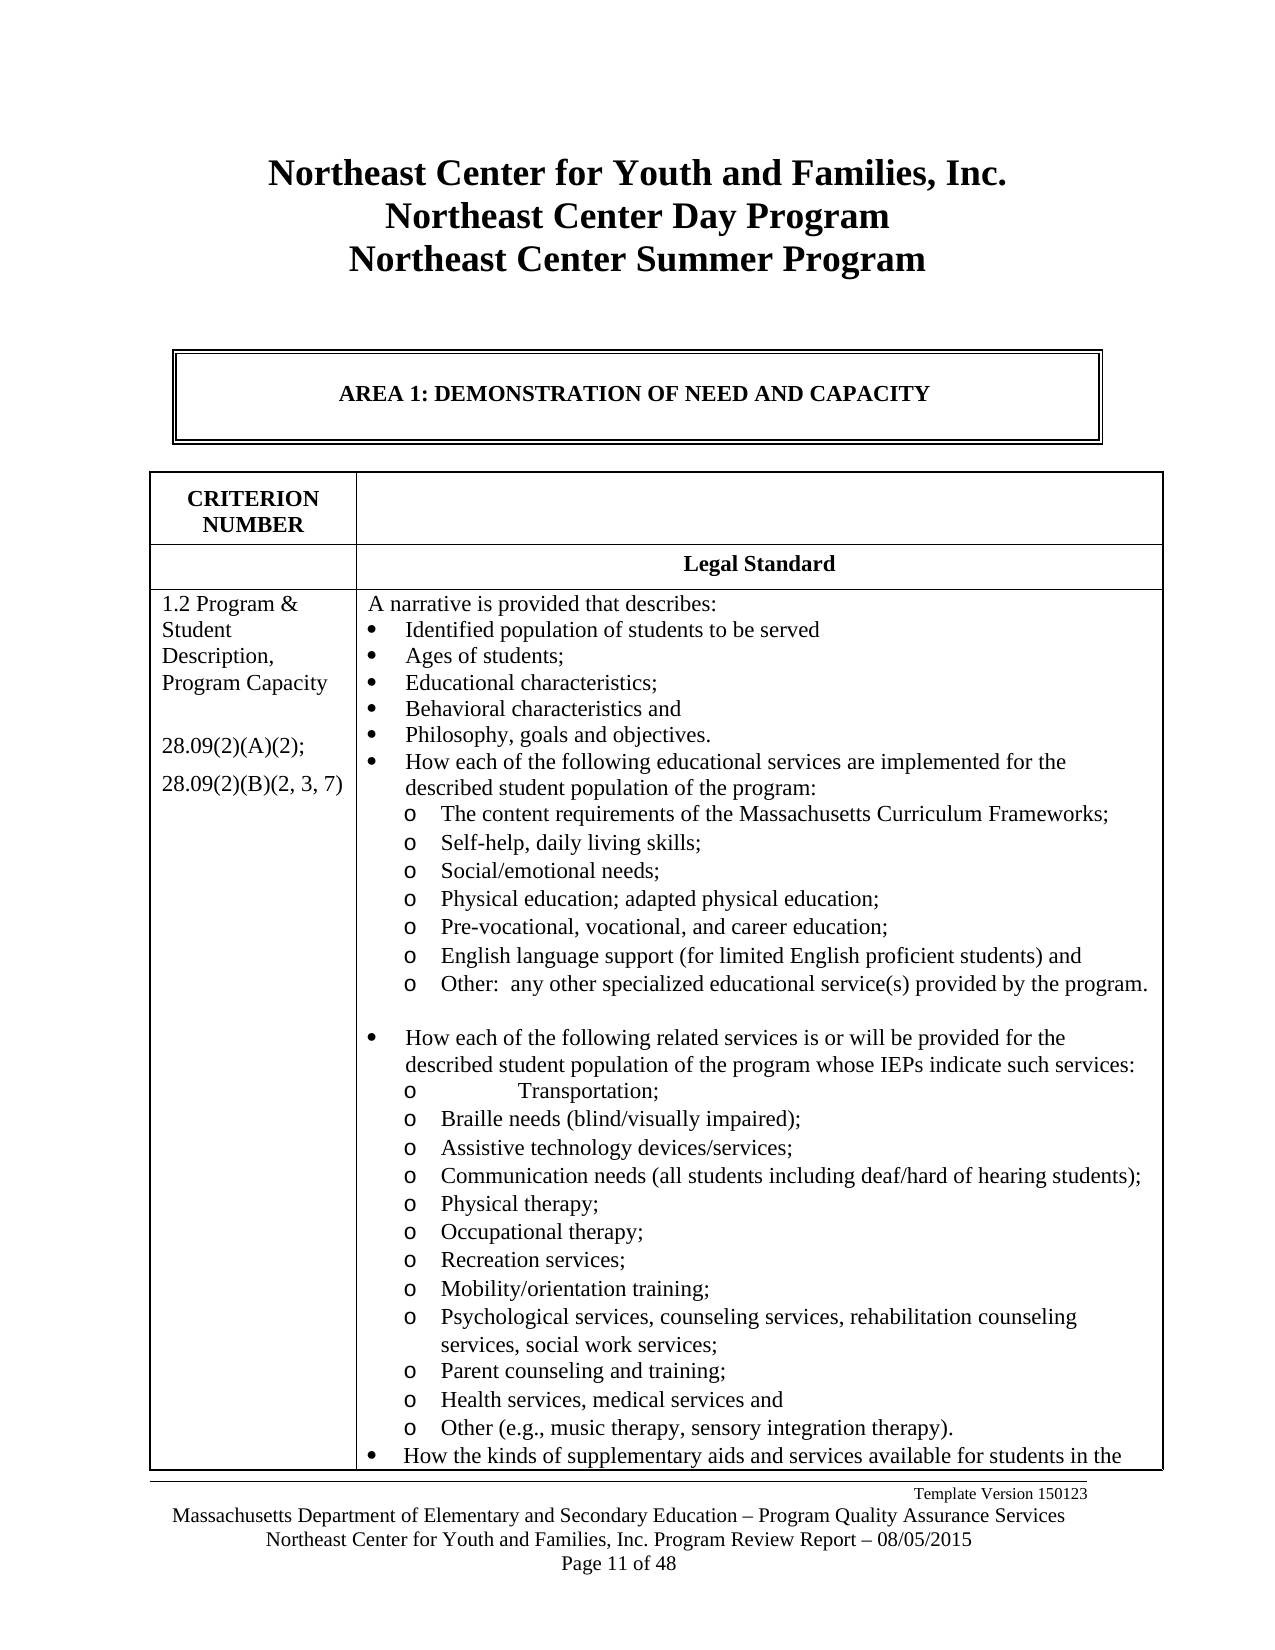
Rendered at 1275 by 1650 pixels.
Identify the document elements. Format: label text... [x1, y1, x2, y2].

table_header [357, 473, 1162, 544]
text Northeast Center Day Program [150, 193, 1125, 236]
table_header CRITERION NUMBER [151, 473, 356, 544]
text Northeast Center for Youth and Families, Inc. [150, 150, 1125, 193]
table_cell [357, 590, 1162, 1469]
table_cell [151, 590, 356, 1469]
table_cell Legal Standard [357, 545, 1162, 589]
text Northeast Center Summer Program [150, 236, 1125, 279]
table_cell [151, 545, 356, 589]
table_header AREA 1: DEMONSTRATION OF NEED AND CAPACITY [177, 354, 1098, 439]
